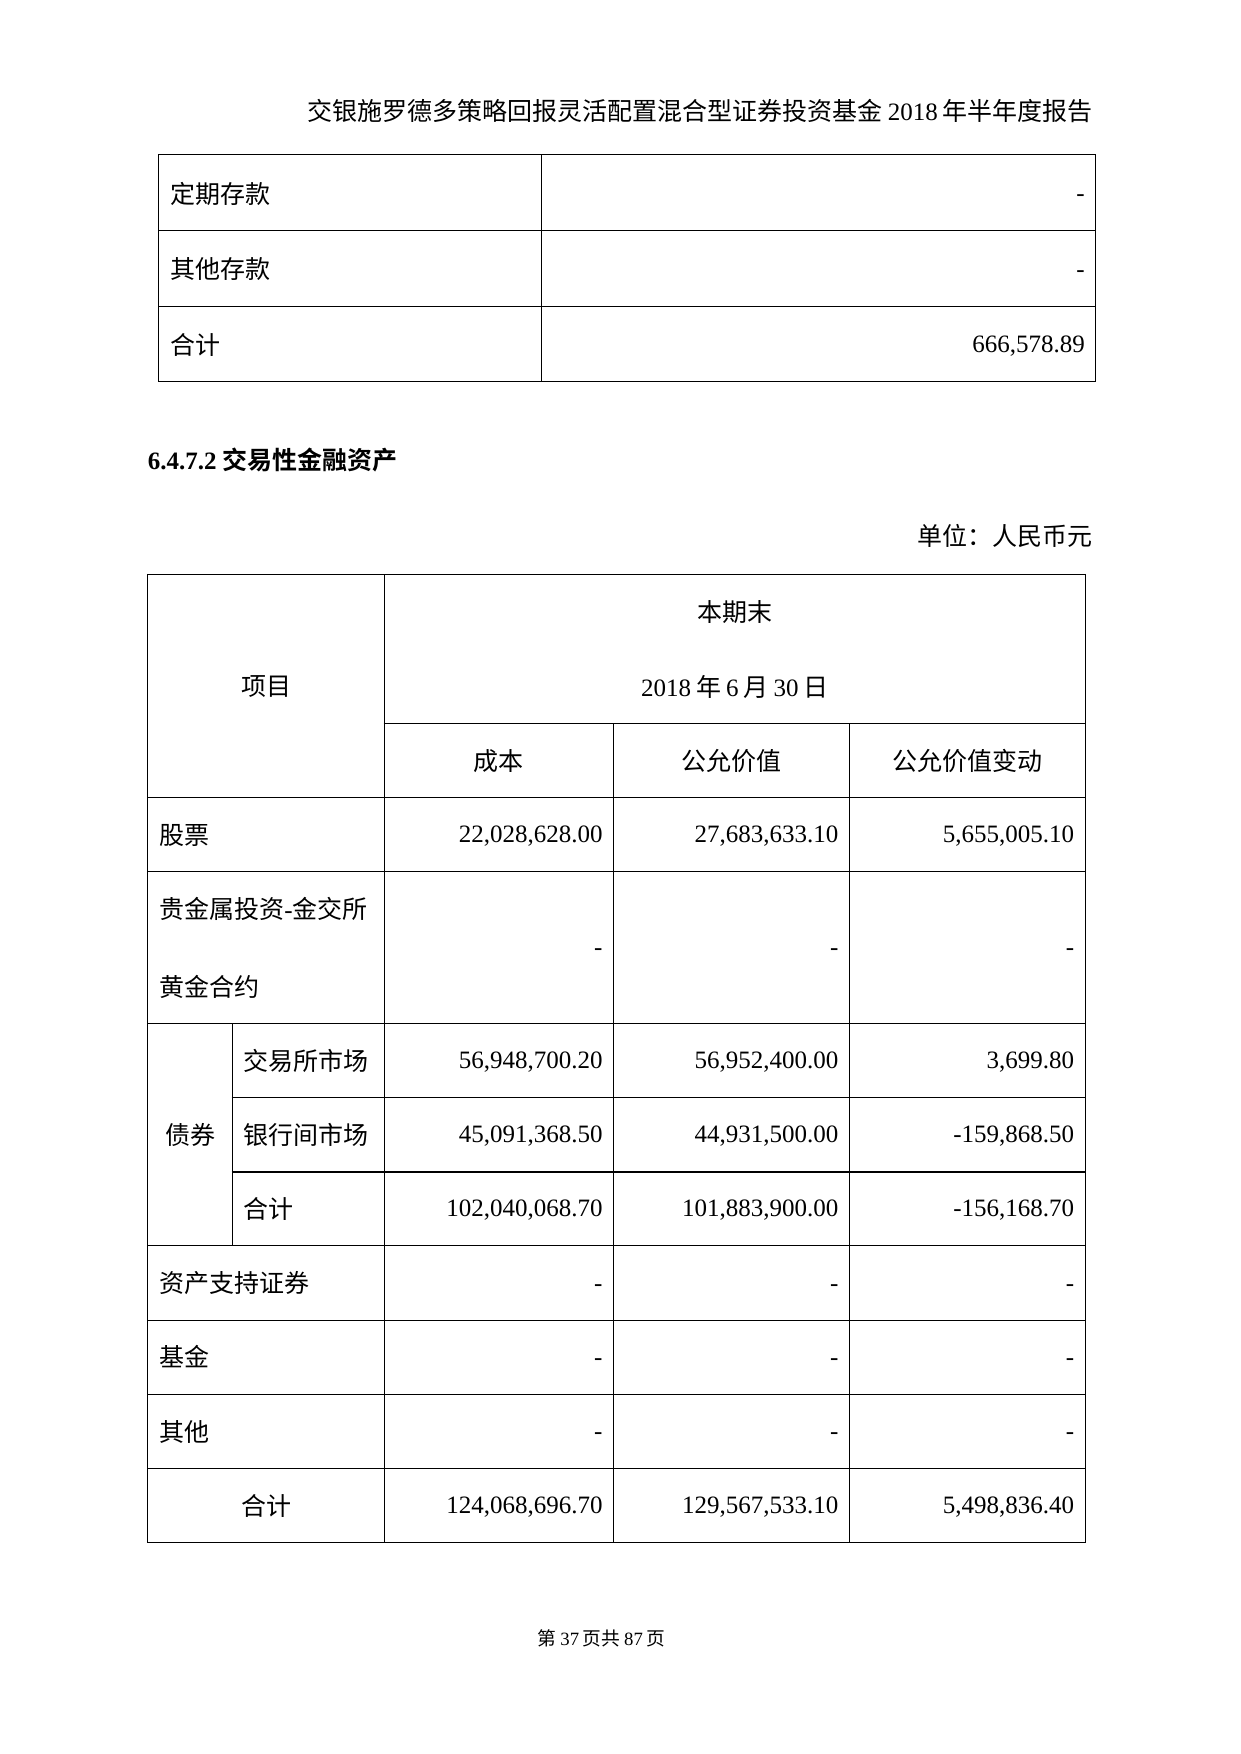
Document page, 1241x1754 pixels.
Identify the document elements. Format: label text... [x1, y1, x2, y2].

table_cell 101,883,900.00 [614, 1173, 849, 1245]
table_cell 合计 [233, 1173, 384, 1245]
table_cell 3,699.80 [850, 1024, 1085, 1097]
table_cell - [614, 1395, 849, 1468]
table_cell - [385, 1246, 613, 1319]
table_header 项目 [148, 575, 384, 797]
table_cell 124,068,696.70 [385, 1469, 613, 1542]
table_cell 56,952,400.00 [614, 1024, 849, 1097]
table_cell 44,931,500.00 [614, 1098, 849, 1171]
table_cell 45,091,368.50 [385, 1098, 613, 1171]
text 单位：人民币元 [149, 502, 1092, 567]
table_cell - [850, 872, 1085, 1023]
table_cell 666,578.89 [542, 307, 1095, 381]
table_cell - [850, 1246, 1085, 1319]
table_cell 其他存款 [159, 231, 541, 306]
table_cell 22,028,628.00 [385, 798, 613, 871]
table_cell 56,948,700.20 [385, 1024, 613, 1097]
table_cell 5,655,005.10 [850, 798, 1085, 871]
table_cell 合计 [159, 307, 541, 381]
text 6.4.7.2 交易性金融资产 [148, 426, 1092, 491]
table_cell 银行间市场 [233, 1098, 384, 1171]
table_cell - [542, 231, 1095, 306]
table_cell 定期存款 [159, 155, 541, 230]
table_cell - [542, 155, 1095, 230]
table_cell - [614, 1246, 849, 1319]
table_cell - [385, 1395, 613, 1468]
table_cell 成本 [385, 724, 613, 797]
table_cell 资产支持证券 [148, 1246, 384, 1319]
table_cell 贵金属投资-金交所黄金合约 [148, 872, 384, 1023]
table_cell -156,168.70 [850, 1173, 1085, 1245]
table_cell 公允价值 [614, 724, 849, 797]
table_cell - [385, 1321, 613, 1393]
table_cell 交易所市场 [233, 1024, 384, 1097]
table_cell 基金 [148, 1321, 384, 1393]
table_cell - [850, 1395, 1085, 1468]
table_cell 102,040,068.70 [385, 1173, 613, 1245]
table_cell - [614, 872, 849, 1023]
table_header 本期末 2018年6月30日 [385, 575, 1085, 723]
table_cell - [385, 872, 613, 1023]
table_cell - [850, 1321, 1085, 1393]
table_cell 合计 [148, 1469, 384, 1542]
table_cell 股票 [148, 798, 384, 871]
table_cell 其他 [148, 1395, 384, 1468]
table_cell 债券 [148, 1024, 232, 1245]
table_cell - [614, 1321, 849, 1393]
table_cell 公允价值变动 [850, 724, 1085, 797]
table_cell -159,868.50 [850, 1098, 1085, 1171]
table_cell 129,567,533.10 [614, 1469, 849, 1542]
table_cell 27,683,633.10 [614, 798, 849, 871]
table_cell 5,498,836.40 [850, 1469, 1085, 1542]
